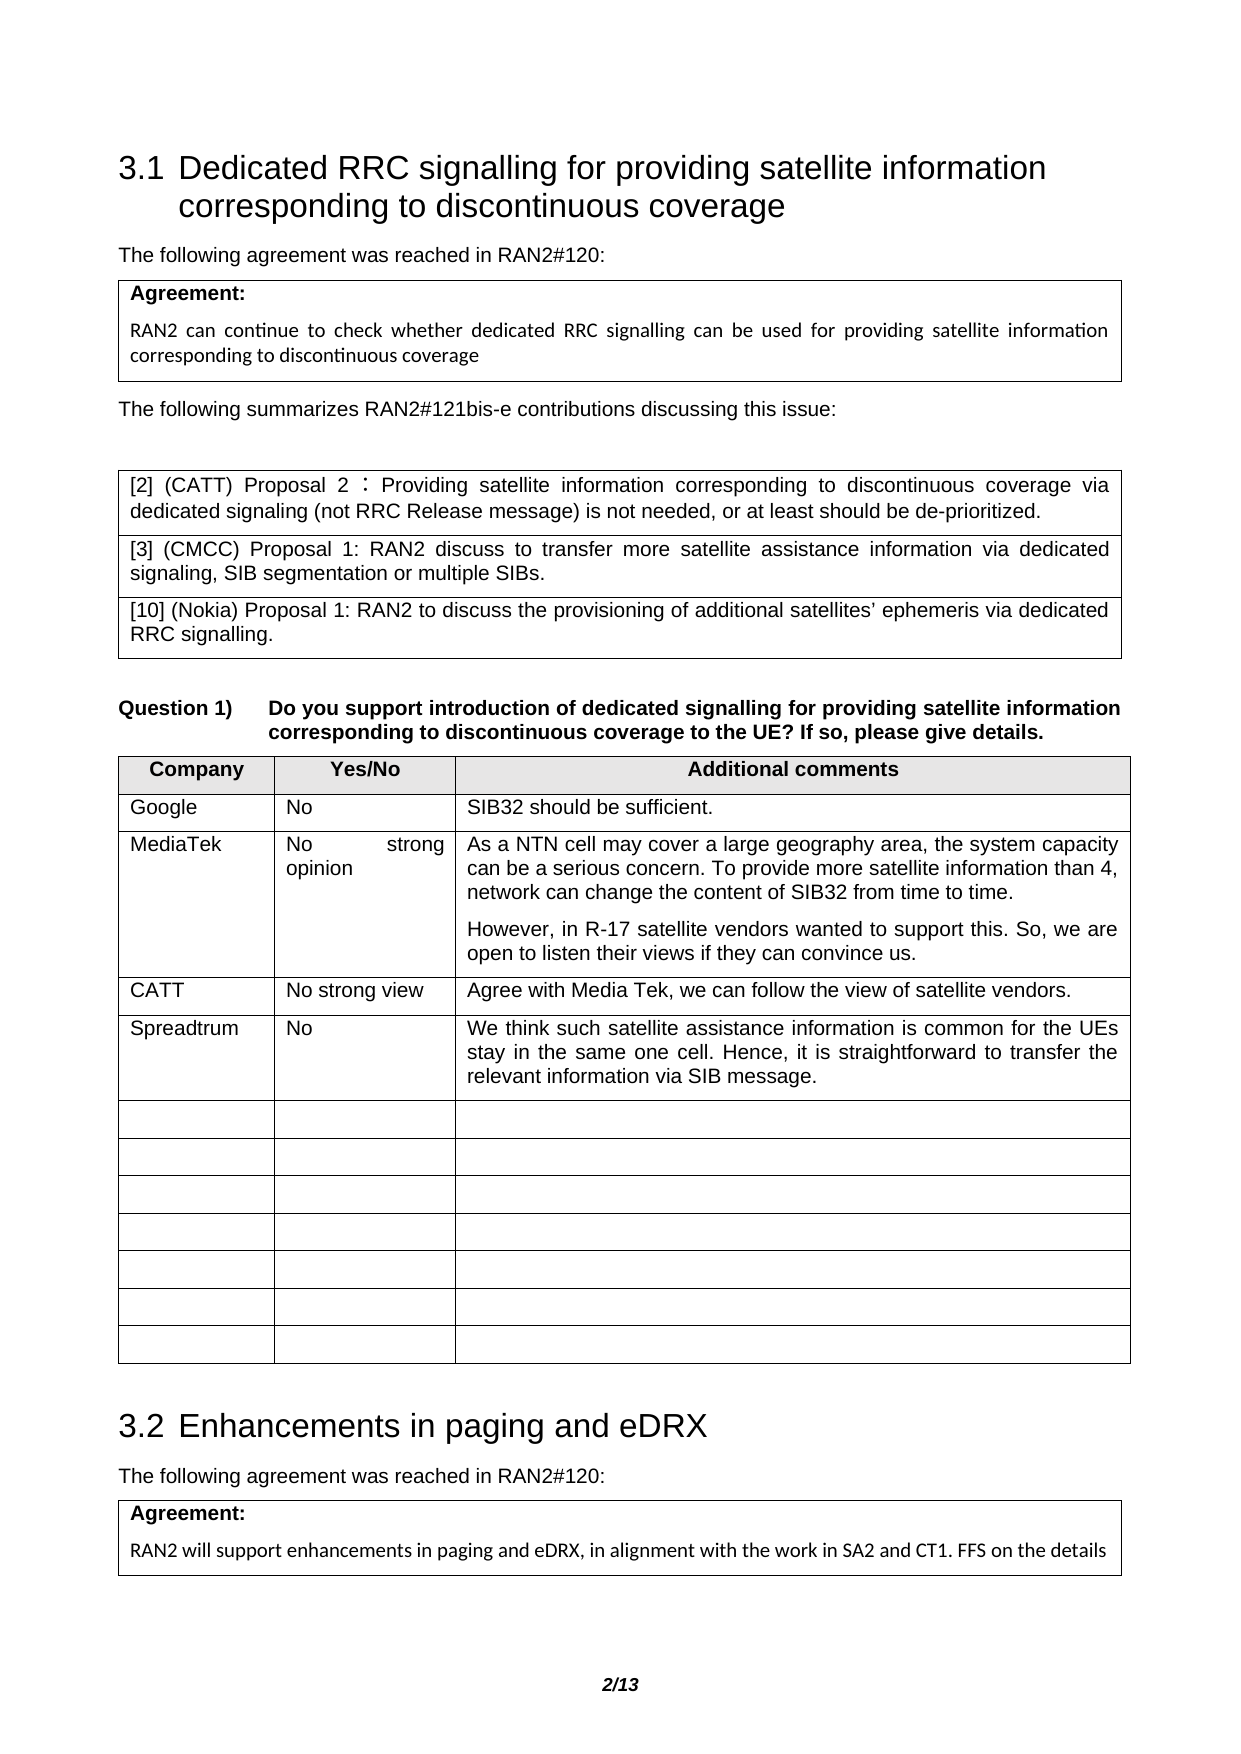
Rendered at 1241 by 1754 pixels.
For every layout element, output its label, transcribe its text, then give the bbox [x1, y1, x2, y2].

table_cell [119, 1139, 274, 1175]
table_header Additional comments [456, 757, 1130, 794]
table_cell [456, 1289, 1130, 1325]
table_cell [119, 1251, 274, 1287]
text The following agreement was reached in RAN2#120: [118, 243, 1122, 267]
table_header [2] (CATT) Proposal 2：Providing satellite information corresponding to discontinuous coverage via dedicated signaling (not RRC Release message) is not needed, or at least should be de-prioritized. [119, 471, 1121, 535]
table_header Agreement: RAN2 will support enhancements in paging and eDRX, in alignment with the work in SA2 and CT1. FFS on the details [119, 1501, 1121, 1575]
table_cell [275, 1176, 455, 1212]
table_cell No [275, 795, 455, 831]
table_cell [275, 1251, 455, 1287]
table_cell As a NTN cell may cover a large geography area, the system capacity can be a serious concern. To provide more satellite information than 4, network can change the content of SIB32 from time to time. However, in R-17 satellite vendors wanted to support this. So, we are open to listen their views if they can convince us. [456, 832, 1130, 977]
table_cell [456, 1176, 1130, 1212]
text The following agreement was reached in RAN2#120: [118, 1463, 1122, 1487]
subtitle Enhancements in paging and eDRX [118, 1406, 1122, 1445]
table_header Yes/No [275, 757, 455, 794]
text Question 1) Do you support introduction of dedicated signalling for providing satellite information corresponding to discontinuous coverage to the UE? If so, please give details. [118, 696, 1122, 744]
table_cell Google [119, 795, 274, 831]
subtitle Dedicated RRC signalling for providing satellite information corresponding to discontinuous coverage [118, 148, 1122, 224]
table_cell CATT [119, 978, 274, 1014]
table_header Agreement: RAN2 can continue to check whether dedicated RRC signalling can be used for providing satellite information corresponding to discontinuous coverage [119, 281, 1121, 381]
table_cell No strong view [275, 978, 455, 1014]
table_cell [119, 1289, 274, 1325]
table_cell [456, 1139, 1130, 1175]
table_cell MediaTek [119, 832, 274, 977]
table_cell [456, 1326, 1130, 1362]
table_cell [275, 1289, 455, 1325]
table_cell Agree with Media Tek, we can follow the view of satellite vendors. [456, 978, 1130, 1014]
table_cell [456, 1214, 1130, 1250]
table_cell [10] (Nokia) Proposal 1: RAN2 to discuss the provisioning of additional satellites’ ephemeris via dedicated RRC signalling. [119, 598, 1121, 658]
table_cell [119, 1176, 274, 1212]
table_cell [456, 1251, 1130, 1287]
table_cell [119, 1326, 274, 1362]
text The following summarizes RAN2#121bis-e contributions discussing this issue: [118, 397, 1122, 421]
table_cell [3] (CMCC) Proposal 1: RAN2 discuss to transfer more satellite assistance information via dedicated signaling, SIB segmentation or multiple SIBs. [119, 536, 1121, 597]
table_cell [456, 1101, 1130, 1137]
table_cell [275, 1214, 455, 1250]
table_cell [275, 1101, 455, 1137]
table_cell [119, 1101, 274, 1137]
table_header Company [119, 757, 274, 794]
table_cell SIB32 should be sufficient. [456, 795, 1130, 831]
table_cell [275, 1139, 455, 1175]
table_cell [119, 1214, 274, 1250]
table_cell No strong opinion [275, 832, 455, 977]
table_cell [275, 1326, 455, 1362]
table_cell No [275, 1016, 455, 1100]
table_cell Spreadtrum [119, 1016, 274, 1100]
table_cell We think such satellite assistance information is common for the UEs stay in the same one cell. Hence, it is straightforward to transfer the relevant information via SIB message. [456, 1016, 1130, 1100]
